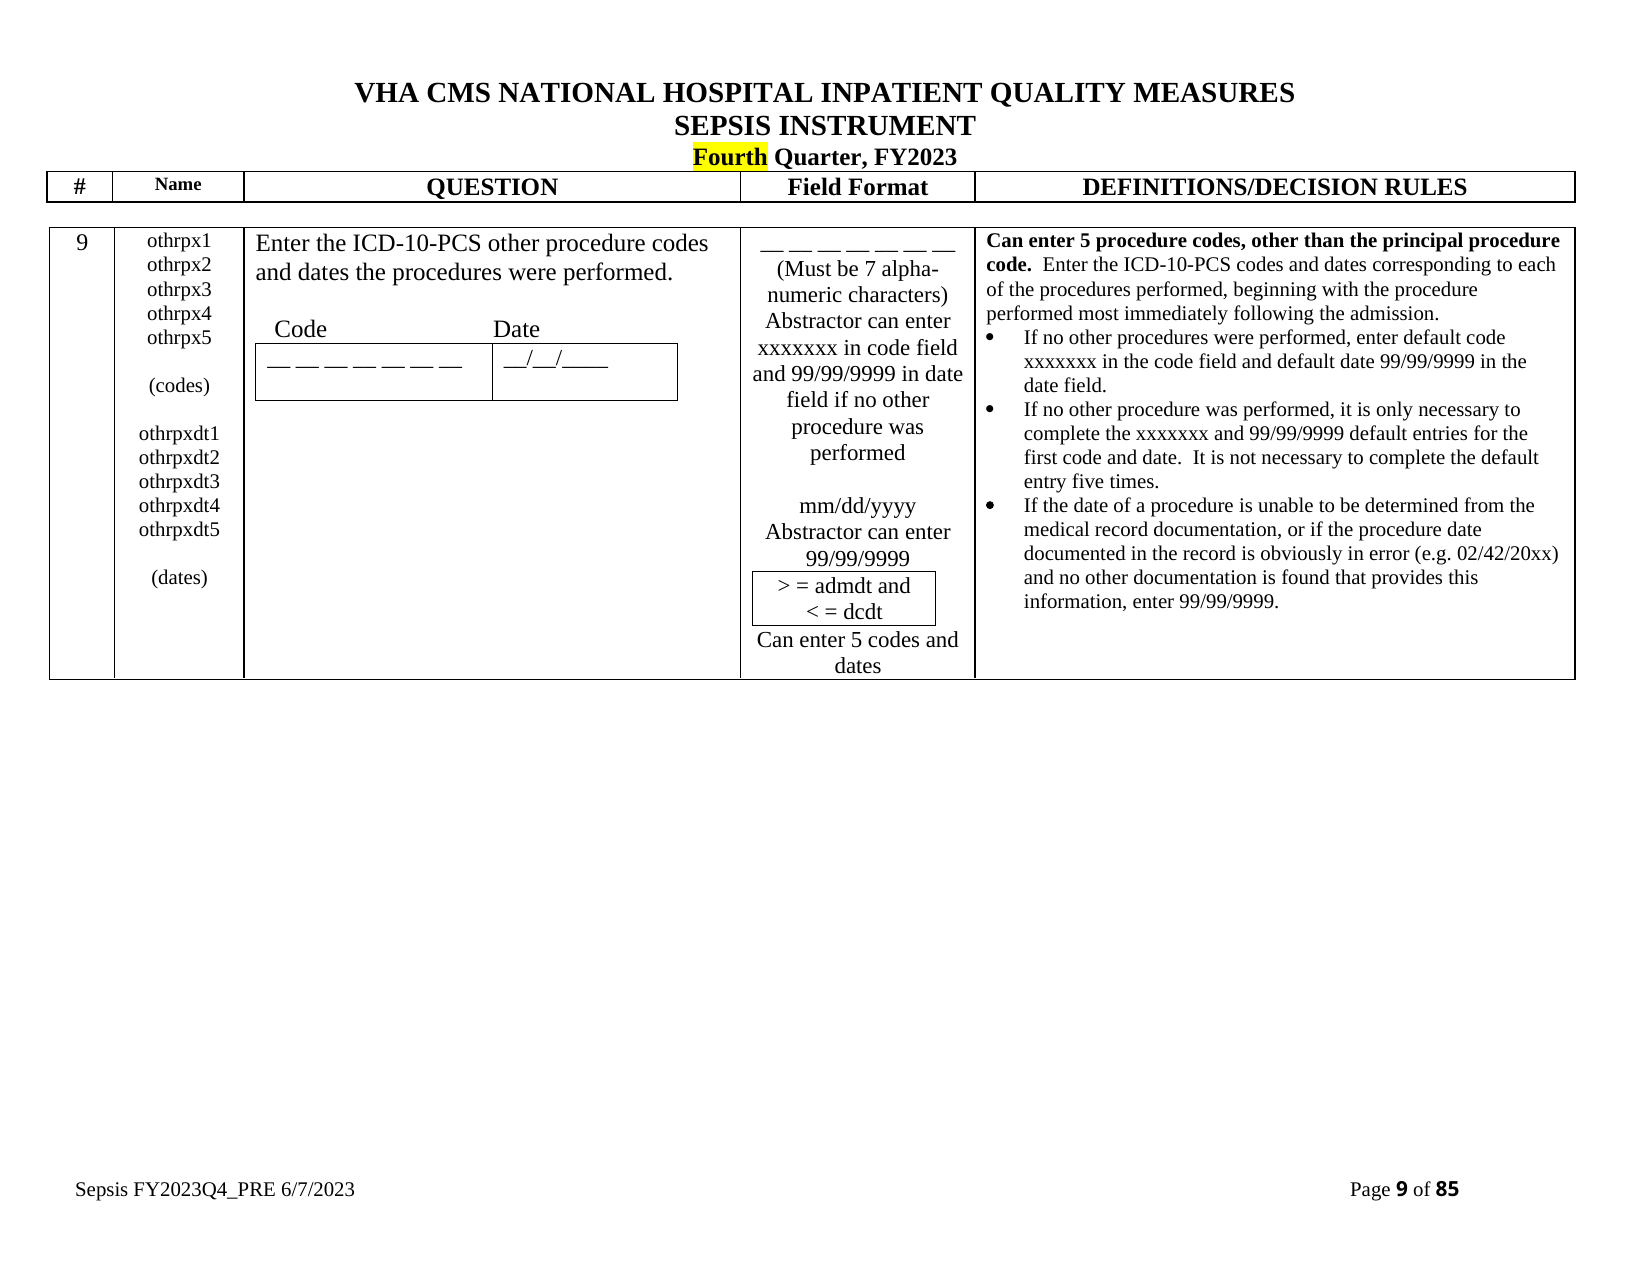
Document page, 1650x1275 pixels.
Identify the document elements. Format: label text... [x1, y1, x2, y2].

table_header Can enter 5 procedure codes, other than the principal procedure code. Enter the ICD-10-PCS codes and dates corresponding to each of the procedures performed, beginning with the procedure performed most immediately following the admission. If no other procedures were performed, enter default code xxxxxxx in the code field and default date 99/99/9999 in the date field. If no other procedure was performed, it is only necessary to complete the xxxxxxx and 99/99/9999 default entries for the first code and date. It is not necessary to complete the default entry five times. If the date of a procedure is unable to be determined from the medical record documentation, or if the procedure date documented in the record is obviously in error (e.g. 02/42/20xx) and no other documentation is found that provides this information, enter 99/99/9999. [976, 228, 1574, 678]
table_header Enter the ICD-10-PCS other procedure codes and dates the procedures were performed. Code Date [245, 228, 740, 678]
table_header __ __ __ __ __ __ __ (Must be 7 alpha-numeric characters) Abstractor can enter xxxxxxx in code field and 99/99/9999 in date field if no other procedure was performed mm/dd/yyyy Abstractor can enter 99/99/9999 Can enter 5 codes and dates [741, 228, 974, 678]
table_header 9 [50, 228, 114, 678]
table_header othrpx1 othrpx2 othrpx3 othrpx4 othrpx5 (codes) othrpxdt1 othrpxdt2 othrpxdt3 othrpxdt4 othrpxdt5 (dates) [115, 228, 243, 678]
